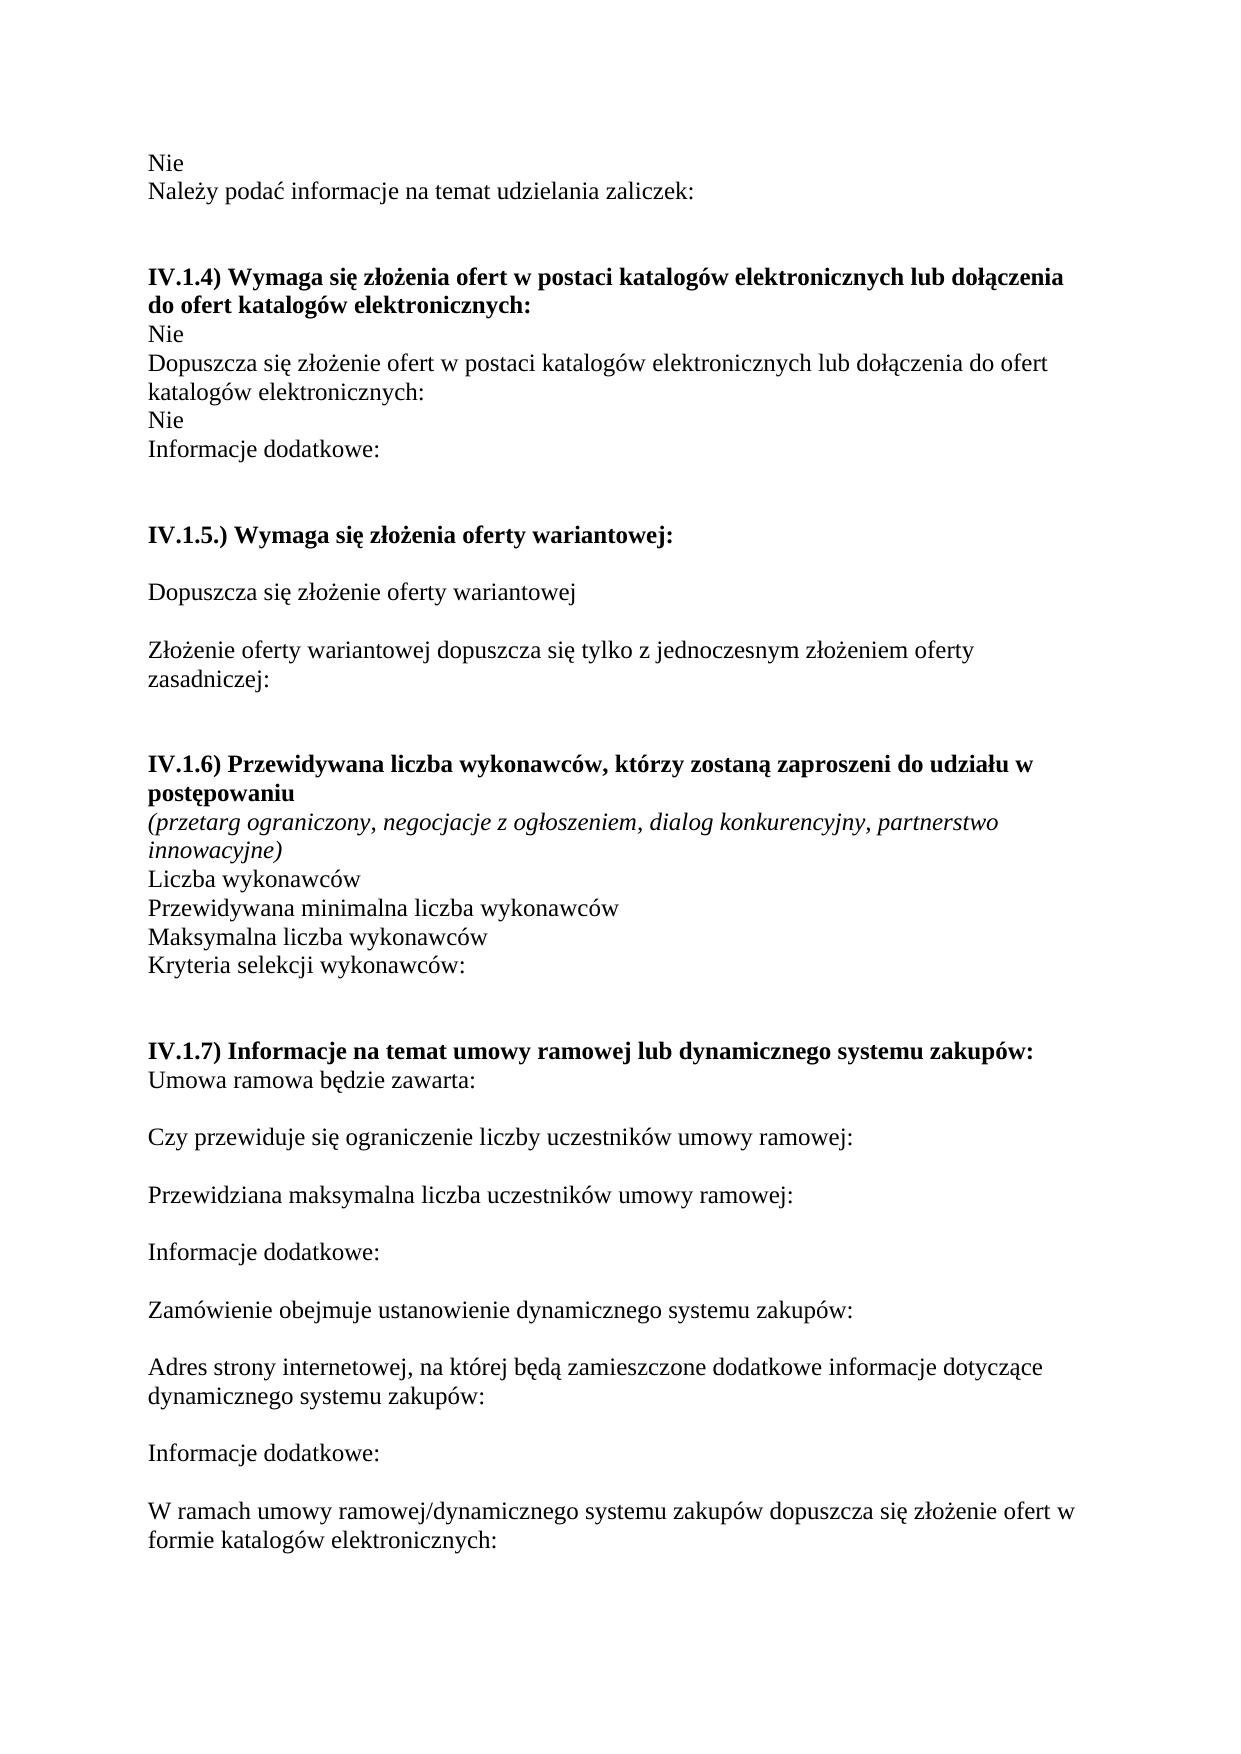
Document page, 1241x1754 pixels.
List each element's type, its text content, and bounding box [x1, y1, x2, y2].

text Liczba wykonawców Przewidywana minimalna liczba wykonawców Maksymalna liczba wykonawców Kryteria selekcji wykonawców: [148, 864, 1093, 1007]
text IV.1.7) Informacje na temat umowy ramowej lub dynamicznego systemu zakupów: [148, 1007, 1093, 1065]
text Dopuszcza się złożenie oferty wariantowej Złożenie oferty wariantowej dopuszcza się tylko z jednoczesnym złożeniem oferty zasadniczej: [148, 549, 1093, 720]
text Nie Należy podać informacje na temat udzielania zaliczek: [148, 148, 1093, 233]
text IV.1.6) Przewidywana liczba wykonawców, którzy zostaną zaproszeni do udziału w postępowaniu (przetarg ograniczony, negocjacje z ogłoszeniem, dialog konkurencyjny, partnerstwo innowacyjne) [148, 720, 1093, 864]
text IV.1.4) Wymaga się złożenia ofert w postaci katalogów elektronicznych lub dołączenia do ofert katalogów elektronicznych: [148, 233, 1093, 319]
text IV.1.5.) Wymaga się złożenia oferty wariantowej: [148, 491, 1093, 549]
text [148, 1065, 1093, 1582]
text Nie Dopuszcza się złożenie ofert w postaci katalogów elektronicznych lub dołączenia do ofert katalogów elektronicznych: Nie Informacje dodatkowe: [148, 319, 1093, 491]
